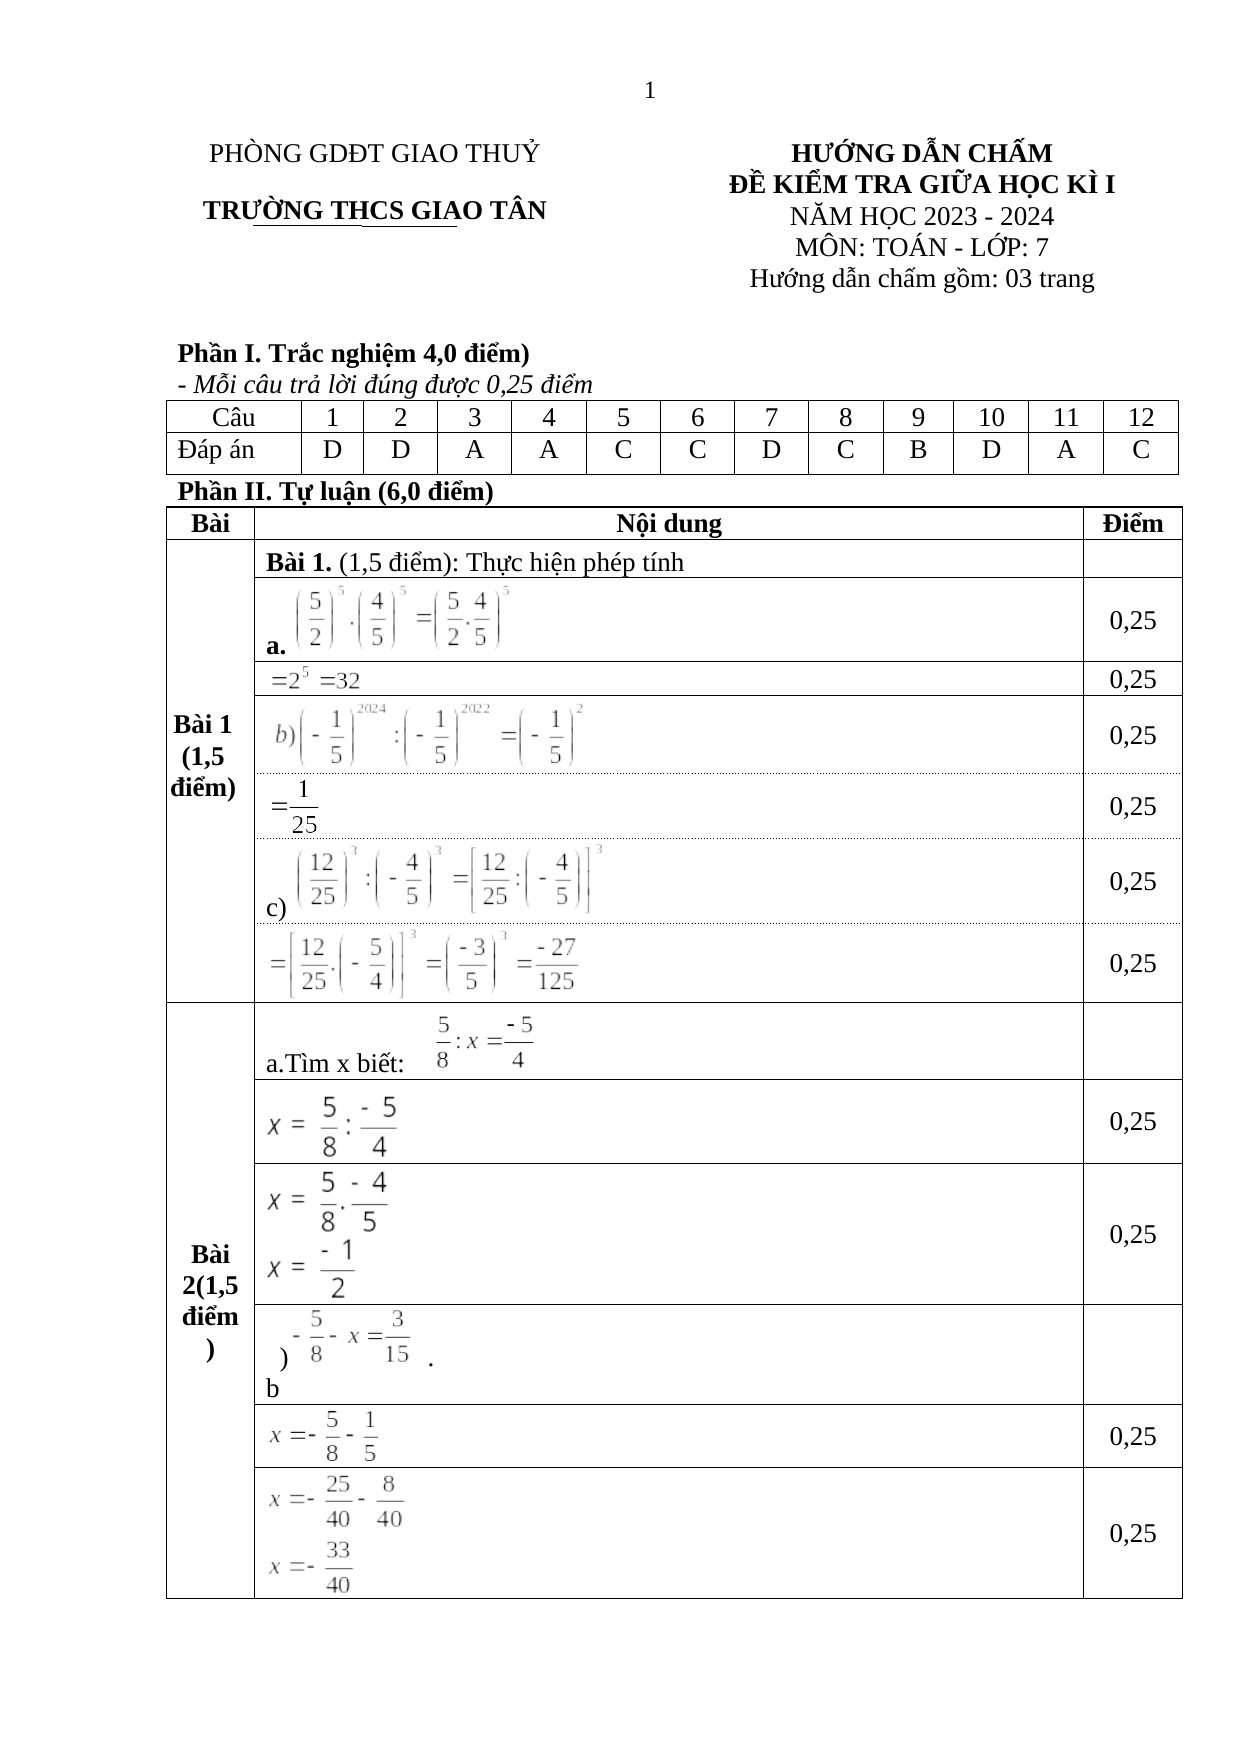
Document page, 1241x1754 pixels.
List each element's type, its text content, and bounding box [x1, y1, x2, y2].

table_cell 0,25 [1084, 696, 1182, 773]
table_cell [255, 1080, 1083, 1162]
table_cell Vậy [255, 1468, 1083, 1598]
table_cell Bài 1. (1,5 điểm): Thực hiện phép tính [255, 540, 1083, 577]
table_cell 0,25 [1084, 1468, 1182, 1598]
table_cell [1084, 1003, 1182, 1078]
table_header Nội dung [255, 508, 1083, 539]
table_cell a. [255, 578, 1083, 661]
table_header 1 [302, 401, 363, 432]
table_cell Bài 1 (1,5 điểm) [167, 540, 254, 1002]
table_cell c) [255, 838, 1083, 923]
text Phần I. Trắc nghiệm 4,0 điểm) [177, 337, 1122, 368]
table_cell D [364, 433, 437, 474]
table_cell [255, 696, 1083, 773]
table_cell [255, 773, 1083, 837]
table_cell D [954, 433, 1028, 474]
table_header Câu [167, 401, 301, 432]
table_header 7 [735, 401, 808, 432]
table_cell [1084, 540, 1182, 577]
table_header 11 [1029, 401, 1103, 432]
table_cell 0,25 [1084, 838, 1182, 923]
table_cell C [587, 433, 660, 474]
table_header 12 [1104, 401, 1178, 432]
table_header 2 [364, 401, 437, 432]
table_header Bài [167, 508, 254, 539]
table_cell D [302, 433, 363, 474]
table_cell A [1029, 433, 1103, 474]
table_cell C [661, 433, 734, 474]
table_cell 0,25 [1084, 662, 1182, 695]
table_cell [255, 923, 1083, 1002]
table_cell Bài 2(1,5 điểm) [167, 1003, 254, 1598]
table_header 8 [809, 401, 883, 432]
table_cell [1084, 1305, 1182, 1404]
table_header 3 [438, 401, 511, 432]
table_cell A [438, 433, 511, 474]
table_cell 0,25 [1084, 773, 1182, 837]
table_cell Đáp án [167, 433, 301, 474]
table_header PHÒNG GDĐT GIAO THUỶ TRƯỜNG THCS GIAO TÂN [103, 137, 647, 337]
table_header 10 [954, 401, 1028, 432]
table_cell 0,25 [1084, 578, 1182, 661]
text Phần II. Tự luận (6,0 điểm) [177, 475, 1122, 506]
table_cell 0,25 [1084, 923, 1182, 1002]
table_cell 0,25 [1084, 1164, 1182, 1304]
table_cell b) . [255, 1305, 1083, 1404]
table_cell C [809, 433, 883, 474]
table_cell C [1104, 433, 1178, 474]
table_header 6 [661, 401, 734, 432]
table_header HƯỚNG DẪN CHẤM ĐỀ KIỂM TRA GIỮA HỌC KÌ I NĂM HỌC 2023 - 2024 MÔN: TOÁN - LỚP: 7 Hướng dẫn chấm gồm: 03 trang [647, 137, 1197, 337]
table_header 5 [587, 401, 660, 432]
table_header Điểm [1084, 508, 1182, 539]
table_header 9 [884, 401, 953, 432]
table_cell [255, 1164, 1083, 1304]
table_cell 0,25 [1084, 1405, 1182, 1467]
table_cell B [884, 433, 953, 474]
table_cell D [735, 433, 808, 474]
table_cell [255, 662, 1083, 695]
table_cell 0,25 [1084, 1080, 1182, 1162]
text - Mỗi câu trả lời đúng được 0,25 điểm [177, 368, 1122, 400]
table_cell A [512, 433, 586, 474]
table_header 4 [512, 401, 586, 432]
table_cell a.Tìm x biết: [255, 1003, 1083, 1078]
table_cell [255, 1405, 1083, 1467]
